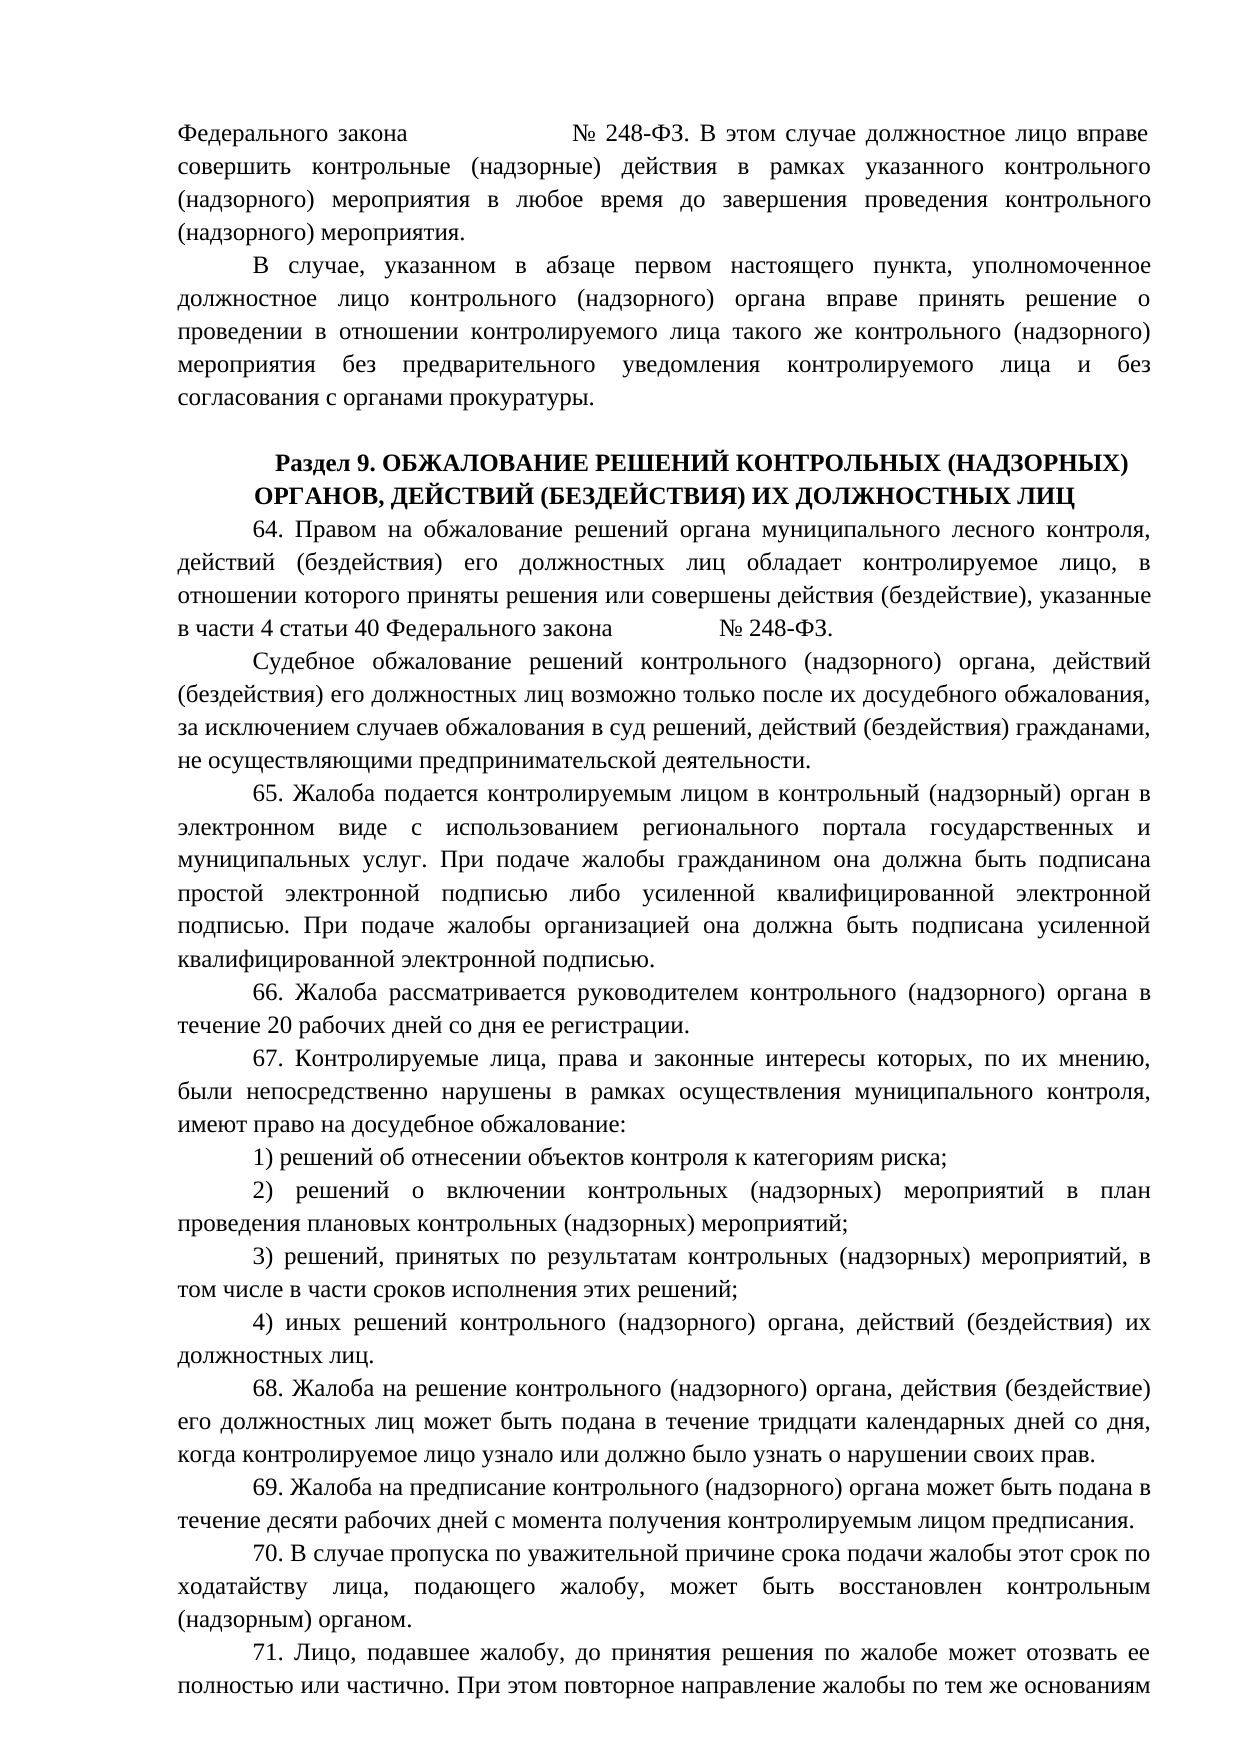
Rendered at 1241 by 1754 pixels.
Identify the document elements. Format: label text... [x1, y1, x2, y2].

text 1) решений об отнесении объектов контроля к категориям риска; [177, 1142, 1152, 1171]
text 65. Жалоба подается контролируемым лицом в контрольный (надзорный) орган в электронном виде с использованием регионального портала государственных и муниципальных услуг. При подаче жалобы гражданином она должна быть подписана простой электронной подписью либо усиленной квалифицированной электронной подписью. При подаче жалобы организацией она должна быть подписана усиленной квалифицированной электронной подписью. [177, 778, 1152, 972]
text 69. Жалоба на предписание контрольного (надзорного) органа может быть подана в течение десяти рабочих дней с момента получения контролируемым лицом предписания. [177, 1472, 1152, 1534]
text 64. Правом на обжалование решений органа муниципального лесного контроля, действий (бездействия) его должностных лиц обладает контролируемое лицо, в отношении которого приняты решения или совершены действия (бездействие), указанные в части 4 статьи 40 Федерального закона № 248-ФЗ. [177, 514, 1152, 642]
text Судебное обжалование решений контрольного (надзорного) органа, действий (бездействия) его должностных лиц возможно только после их досудебного обжалования, за исключением случаев обжалования в суд решений, действий (бездействия) гражданами, не осуществляющими предпринимательской деятельности. [177, 646, 1152, 774]
text 3) решений, принятых по результатам контрольных (надзорных) мероприятий, в том числе в части сроков исполнения этих решений; [177, 1241, 1152, 1303]
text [177, 118, 1152, 246]
text 68. Жалоба на решение контрольного (надзорного) органа, действия (бездействие) его должностных лиц может быть подана в течение тридцати календарных дней со дня, когда контролируемое лицо узнало или должно было узнать о нарушении своих прав. [177, 1373, 1152, 1468]
text В случае, указанном в абзаце первом настоящего пункта, уполномоченное должностное лицо контрольного (надзорного) органа вправе принять решение о проведении в отношении контролируемого лица такого же контрольного (надзорного) мероприятия без предварительного уведомления контролируемого лица и без согласования с органами прокуратуры. [177, 250, 1152, 411]
text 66. Жалоба рассматривается руководителем контрольного (надзорного) органа в течение 20 рабочих дней со дня ее регистрации. [177, 977, 1152, 1038]
text 2) решений о включении контрольных (надзорных) мероприятий в план проведения плановых контрольных (надзорных) мероприятий; [177, 1175, 1152, 1237]
text Раздел 9. ОБЖАЛОВАНИЕ РЕШЕНИЙ КОНТРОЛЬНЫХ (НАДЗОРНЫХ) ОРГАНОВ, ДЕЙСТВИЙ (БЕЗДЕЙСТВИЯ) ИХ ДОЛЖНОСТНЫХ ЛИЦ [177, 448, 1152, 510]
text 4) иных решений контрольного (надзорного) органа, действий (бездействия) их должностных лиц. [177, 1307, 1152, 1369]
text 67. Контролируемые лица, права и законные интересы которых, по их мнению, были непосредственно нарушены в рамках осуществления муниципального контроля, имеют право на досудебное обжалование: [177, 1043, 1152, 1137]
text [177, 1637, 1152, 1699]
text 70. В случае пропуска по уважительной причине срока подачи жалобы этот срок по ходатайству лица, подающего жалобу, может быть восстановлен контрольным (надзорным) органом. [177, 1538, 1152, 1633]
